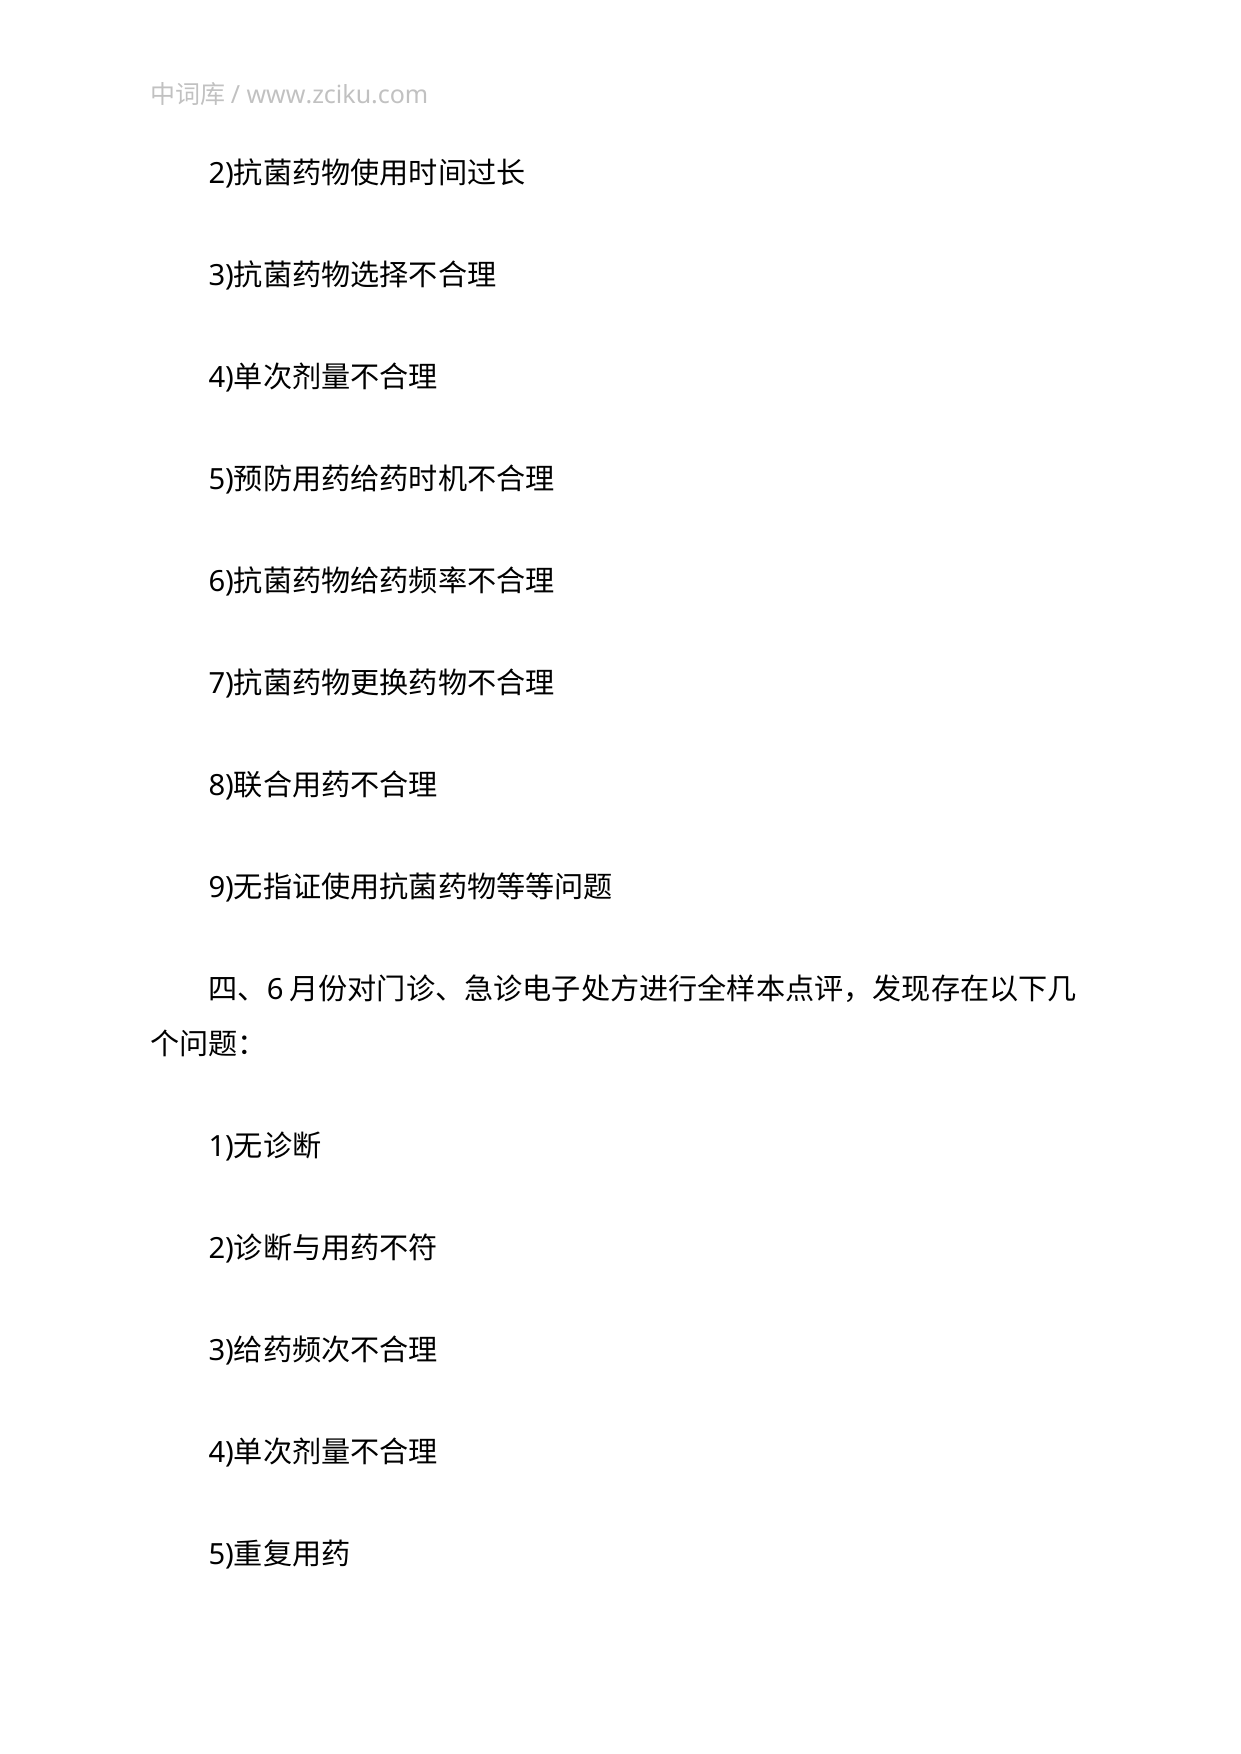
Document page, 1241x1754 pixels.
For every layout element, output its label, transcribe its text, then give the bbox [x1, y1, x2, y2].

text 2)抗菌药物使用时间过长 [150, 150, 1090, 192]
text 3)给药频次不合理 [150, 1327, 1090, 1369]
text 3)抗菌药物选择不合理 [150, 252, 1090, 294]
text 四、6月份对门诊、急诊电子处方进行全样本点评，发现存在以下几个问题： [150, 966, 1090, 1063]
text 5)重复用药 [150, 1531, 1090, 1573]
text 4)单次剂量不合理 [150, 1428, 1090, 1471]
text 1)无诊断 [150, 1123, 1090, 1165]
text 4)单次剂量不合理 [150, 354, 1090, 396]
text 5)预防用药给药时机不合理 [150, 456, 1090, 498]
text 8)联合用药不合理 [150, 762, 1090, 804]
text 9)无指证使用抗菌药物等等问题 [150, 864, 1090, 906]
text 7)抗菌药物更换药物不合理 [150, 660, 1090, 702]
text 6)抗菌药物给药频率不合理 [150, 558, 1090, 600]
text 2)诊断与用药不符 [150, 1224, 1090, 1267]
